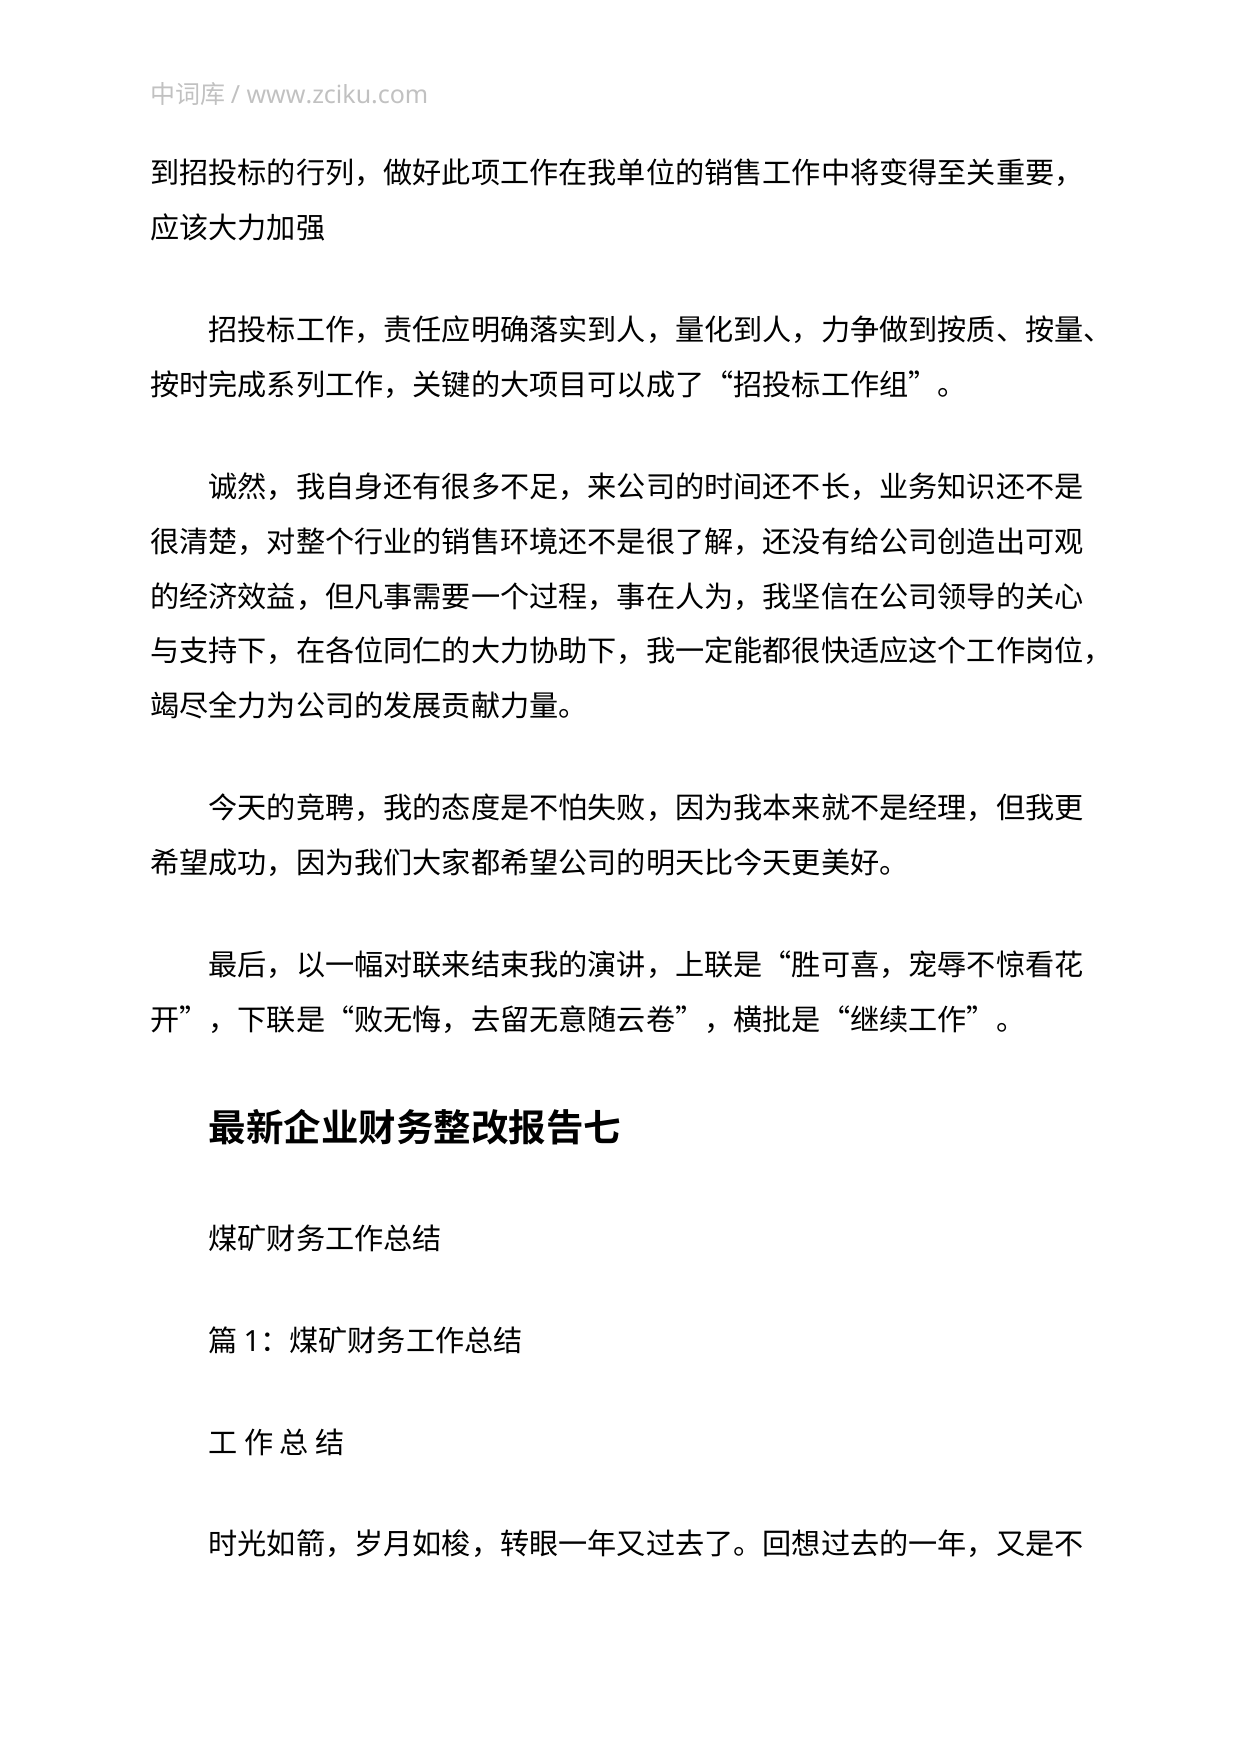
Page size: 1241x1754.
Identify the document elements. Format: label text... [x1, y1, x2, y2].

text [150, 150, 1090, 247]
text 诚然，我自身还有很多不足，来公司的时间还不长，业务知识还不是很清楚，对整个行业的销售环境还不是很了解，还没有给公司创造出可观的经济效益，但凡事需要一个过程，事在人为，我坚信在公司领导的关心与支持下，在各位同仁的大力协助下，我一定能都很快适应这个工作岗位，竭尽全力为公司的发展贡献力量。 [150, 463, 1090, 725]
text 煤矿财务工作总结 [150, 1215, 1090, 1258]
text 最新企业财务整改报告七 [150, 1098, 1090, 1152]
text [150, 1521, 1090, 1563]
text 篇1：煤矿财务工作总结 [150, 1317, 1090, 1359]
text 招投标工作，责任应明确落实到人，量化到人，力争做到按质、按量、按时完成系列工作，关键的大项目可以成了“招投标工作组”。 [150, 307, 1090, 404]
text 最后，以一幅对联来结束我的演讲，上联是“胜可喜，宠辱不惊看花开”，下联是“败无悔，去留无意随云卷”，横批是“继续工作”。 [150, 941, 1090, 1038]
text 工 作 总 结 [150, 1419, 1090, 1461]
text 今天的竞聘，我的态度是不怕失败，因为我本来就不是经理，但我更希望成功，因为我们大家都希望公司的明天比今天更美好。 [150, 785, 1090, 882]
